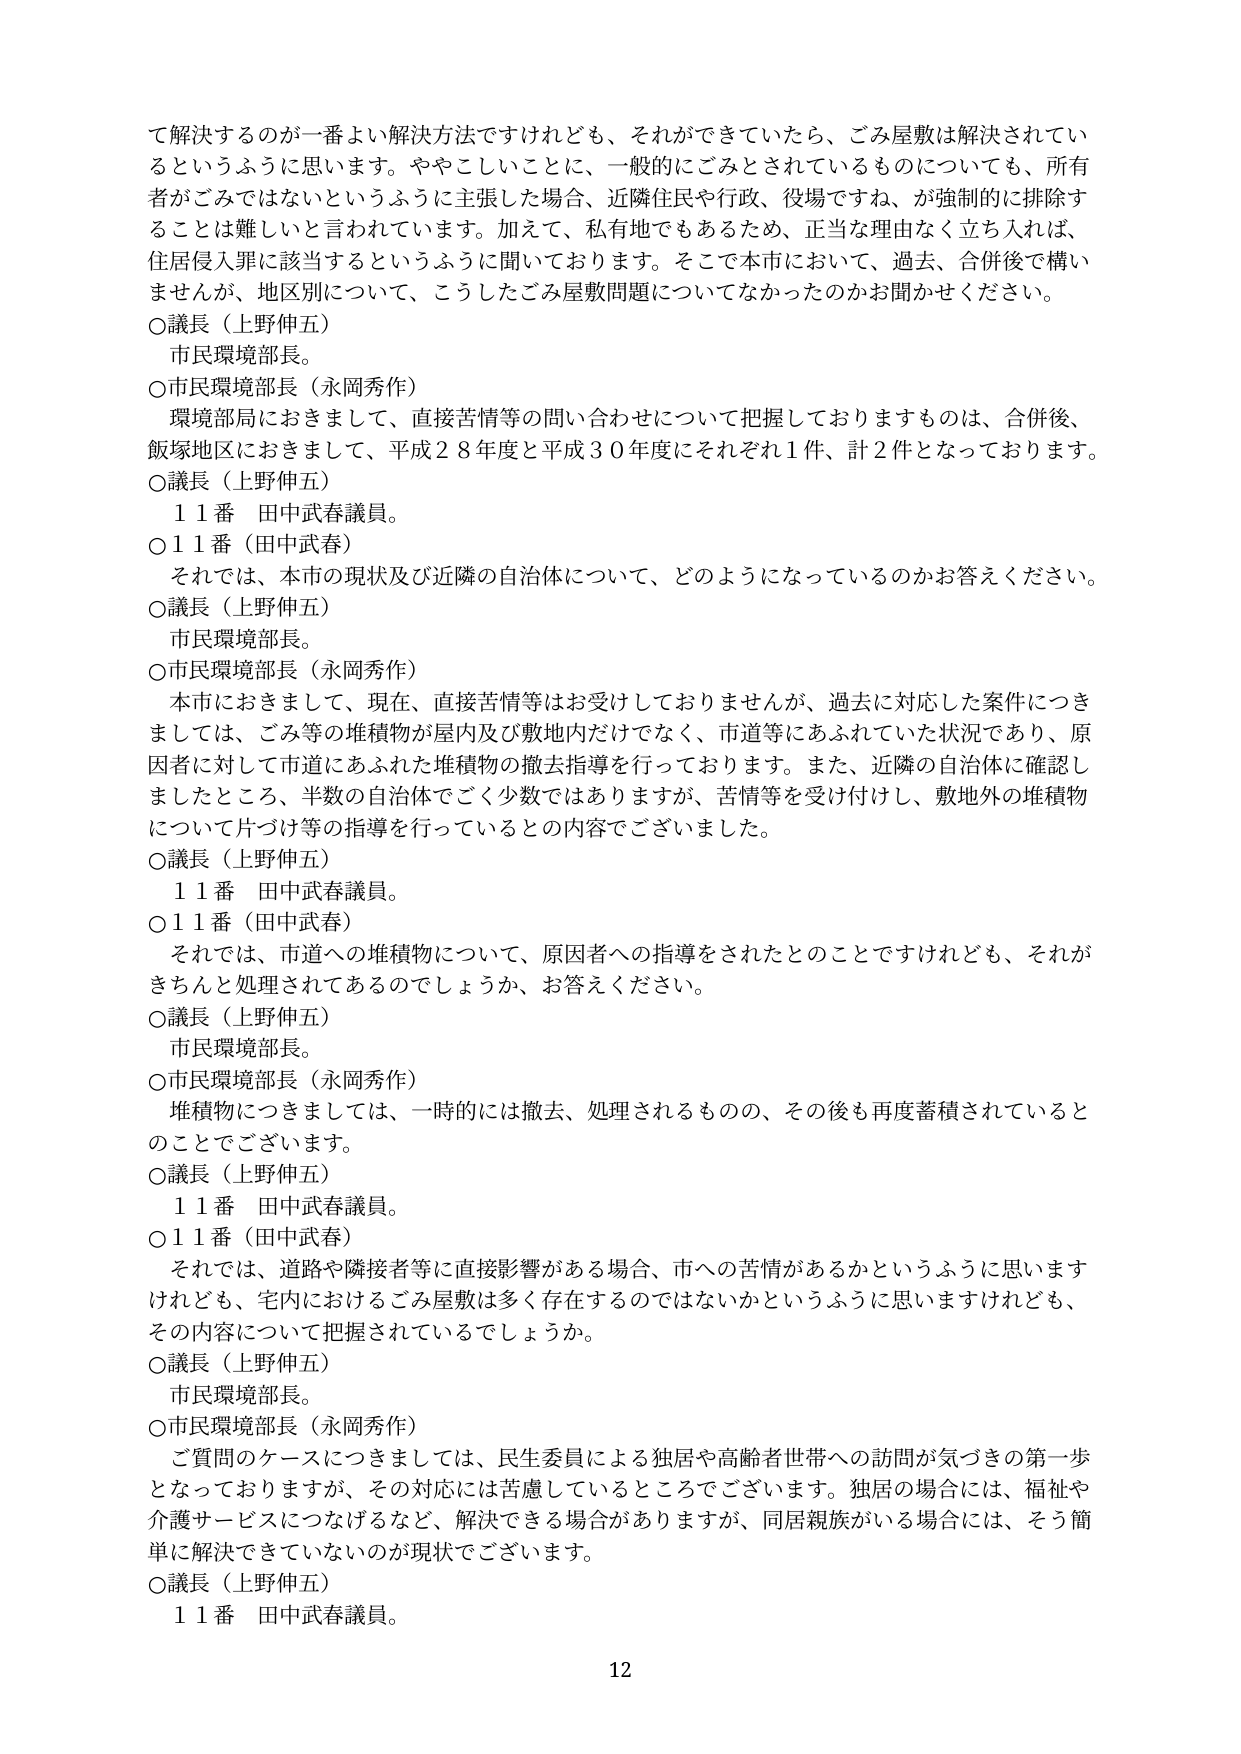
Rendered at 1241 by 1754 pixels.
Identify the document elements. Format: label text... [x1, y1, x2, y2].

text ご質問のケースにつきましては、民生委員による独居や高齢者世帯への訪問が気づきの第一歩となっておりますが、その対応には苦慮しているところでございます。独居の場合には、福祉や介護サービスにつなげるなど、解決できる場合がありますが、同居親族がいる場合には、そう簡単に解決できていないのが現状でございます。 [148, 1441, 1092, 1567]
text ○議長（上野伸五） [148, 1346, 1092, 1378]
text 本市におきまして、現在、直接苦情等はお受けしておりませんが、過去に対応した案件につきましては、ごみ等の堆積物が屋内及び敷地内だけでなく、市道等にあふれていた状況であり、原因者に対して市道にあふれた堆積物の撤去指導を行っております。また、近隣の自治体に確認しましたところ、半数の自治体でごく少数ではありますが、苦情等を受け付けし、敷地外の堆積物について片づけ等の指導を行っているとの内容でございました。 [148, 685, 1092, 842]
text 環境部局におきまして、直接苦情等の問い合わせについて把握しておりますものは、合併後、飯塚地区におきまして、平成２８年度と平成３０年度にそれぞれ１件、計２件となっております。 [148, 401, 1092, 464]
text ○議長（上野伸五） [148, 1157, 1092, 1189]
text １１番 田中武春議員。 [148, 874, 1092, 905]
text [148, 118, 1092, 307]
text ○議長（上野伸五） [148, 1567, 1092, 1598]
text ○議長（上野伸五） [148, 1000, 1092, 1031]
text ○１１番（田中武春） [148, 527, 1092, 559]
text ○市民環境部長（永岡秀作） [148, 1063, 1092, 1094]
text それでは、本市の現状及び近隣の自治体について、どのようになっているのかお答えください。 [148, 559, 1092, 590]
text １１番 田中武春議員。 [148, 1189, 1092, 1220]
text ○市民環境部長（永岡秀作） [148, 370, 1092, 401]
text ○議長（上野伸五） [148, 307, 1092, 338]
text 市民環境部長。 [148, 1378, 1092, 1409]
text ○市民環境部長（永岡秀作） [148, 653, 1092, 685]
text １１番 田中武春議員。 [148, 1598, 1092, 1630]
text 市民環境部長。 [148, 338, 1092, 370]
text それでは、市道への堆積物について、原因者への指導をされたとのことですけれども、それがきちんと処理されてあるのでしょうか、お答えください。 [148, 937, 1092, 1000]
text 市民環境部長。 [148, 1031, 1092, 1063]
text ○議長（上野伸五） [148, 464, 1092, 496]
text ○議長（上野伸五） [148, 590, 1092, 622]
text それでは、道路や隣接者等に直接影響がある場合、市への苦情があるかというふうに思いますけれども、宅内におけるごみ屋敷は多く存在するのではないかというふうに思いますけれども、その内容について把握されているでしょうか。 [148, 1252, 1092, 1346]
text ○市民環境部長（永岡秀作） [148, 1409, 1092, 1441]
text ○議長（上野伸五） [148, 842, 1092, 874]
text 市民環境部長。 [148, 622, 1092, 653]
text ○１１番（田中武春） [148, 905, 1092, 937]
text １１番 田中武春議員。 [148, 496, 1092, 527]
text 堆積物につきましては、一時的には撤去、処理されるものの、その後も再度蓄積されているとのことでございます。 [148, 1094, 1092, 1157]
text ○１１番（田中武春） [148, 1220, 1092, 1252]
